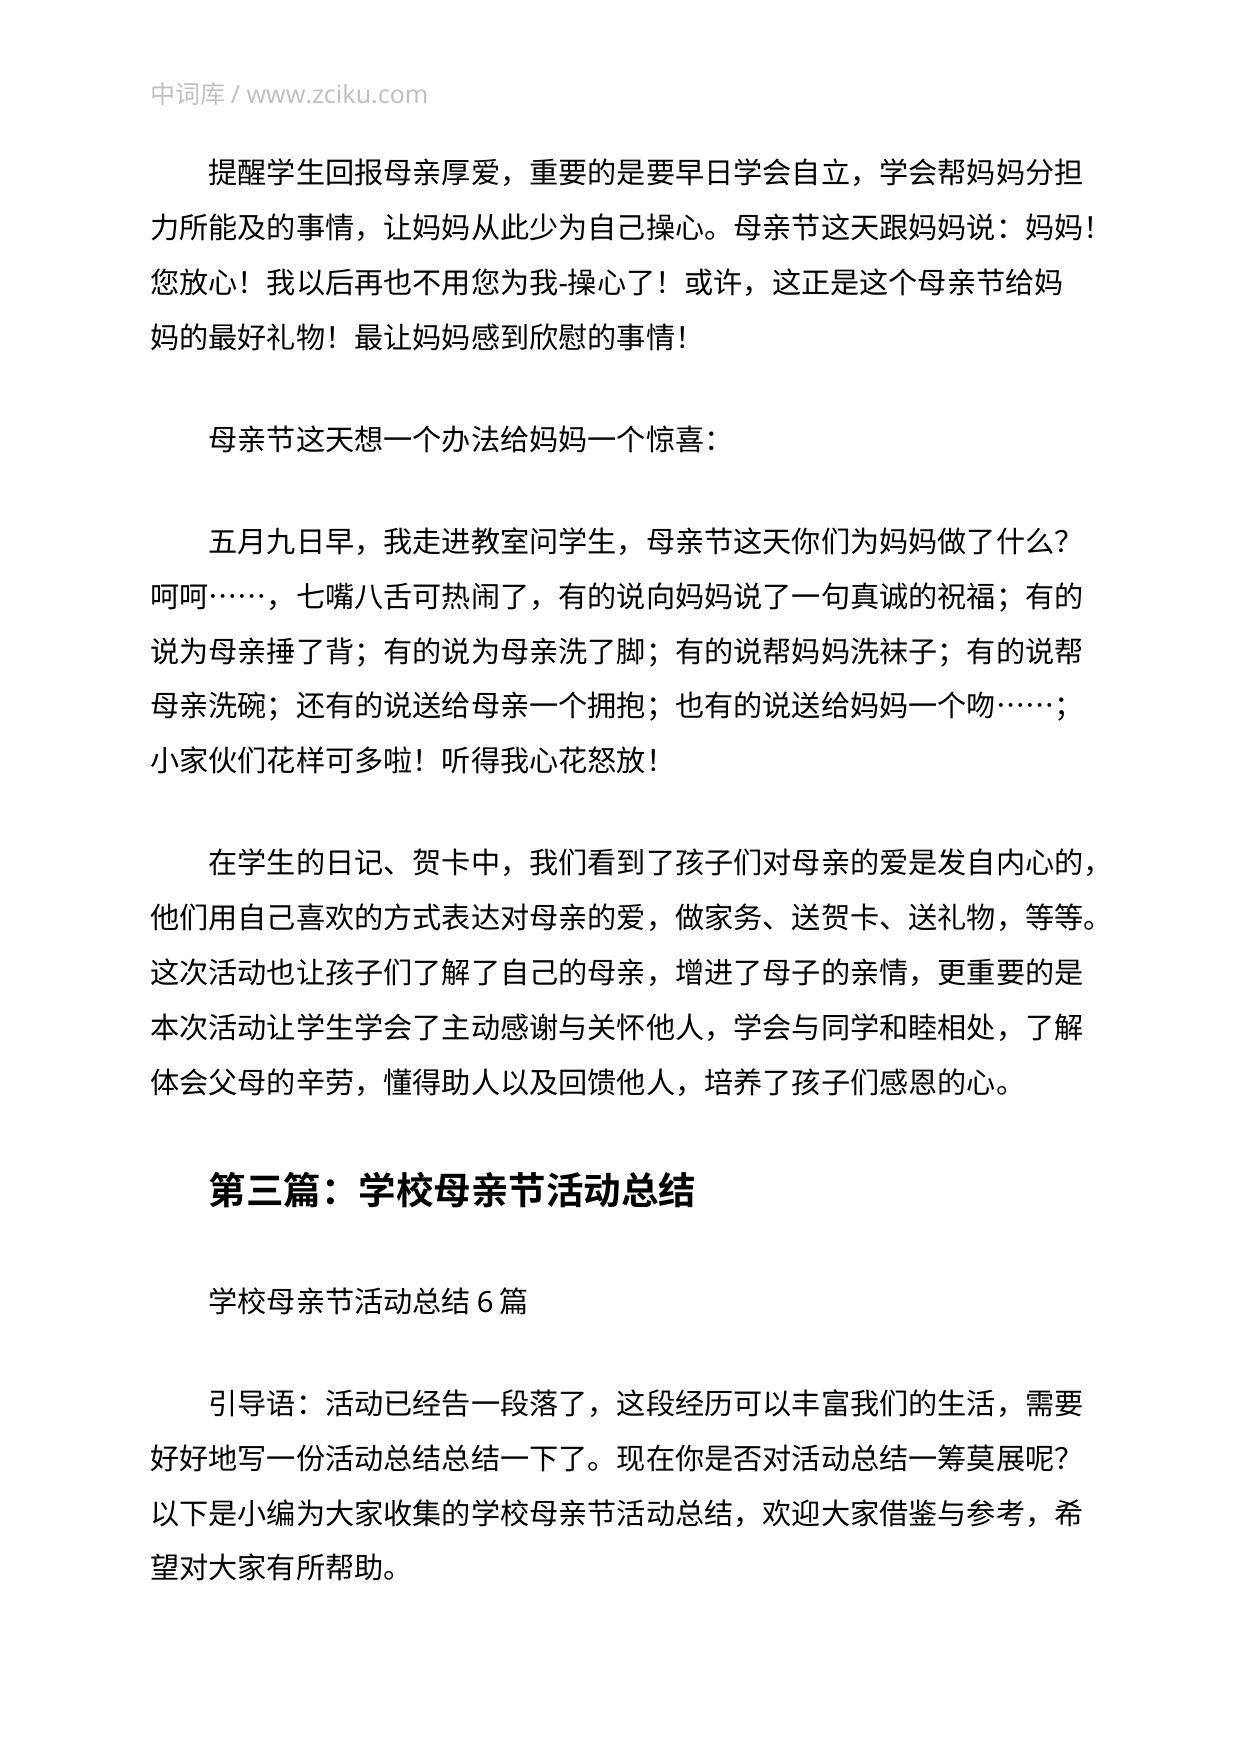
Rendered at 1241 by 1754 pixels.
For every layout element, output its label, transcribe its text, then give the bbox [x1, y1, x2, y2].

text 五月九日早，我走进教室问学生，母亲节这天你们为妈妈做了什么？呵呵……，七嘴八舌可热闹了，有的说向妈妈说了一句真诚的祝福；有的说为母亲捶了背；有的说为母亲洗了脚；有的说帮妈妈洗袜子；有的说帮母亲洗碗；还有的说送给母亲一个拥抱；也有的说送给妈妈一个吻……；小家伙们花样可多啦！听得我心花怒放！ [150, 518, 1090, 780]
text 学校母亲节活动总结6篇 [150, 1278, 1090, 1321]
text 引导语：活动已经告一段落了，这段经历可以丰富我们的生活，需要好好地写一份活动总结总结一下了。现在你是否对活动总结一筹莫展呢？以下是小编为大家收集的学校母亲节活动总结，欢迎大家借鉴与参考，希望对大家有所帮助。 [150, 1380, 1090, 1587]
text 提醒学生回报母亲厚爱，重要的是要早日学会自立，学会帮妈妈分担力所能及的事情，让妈妈从此少为自己操心。母亲节这天跟妈妈说：妈妈！您放心！我以后再也不用您为我-操心了！或许，这正是这个母亲节给妈妈的最好礼物！最让妈妈感到欣慰的事情！ [150, 150, 1090, 357]
text 母亲节这天想一个办法给妈妈一个惊喜： [150, 417, 1090, 459]
text 在学生的日记、贺卡中，我们看到了孩子们对母亲的爱是发自内心的，他们用自己喜欢的方式表达对母亲的爱，做家务、送贺卡、送礼物，等等。这次活动也让孩子们了解了自己的母亲，增进了母子的亲情，更重要的是本次活动让学生学会了主动感谢与关怀他人，学会与同学和睦相处，了解体会父母的辛劳，懂得助人以及回馈他人，培养了孩子们感恩的心。 [150, 840, 1090, 1102]
text 第三篇：学校母亲节活动总结 [150, 1161, 1090, 1215]
